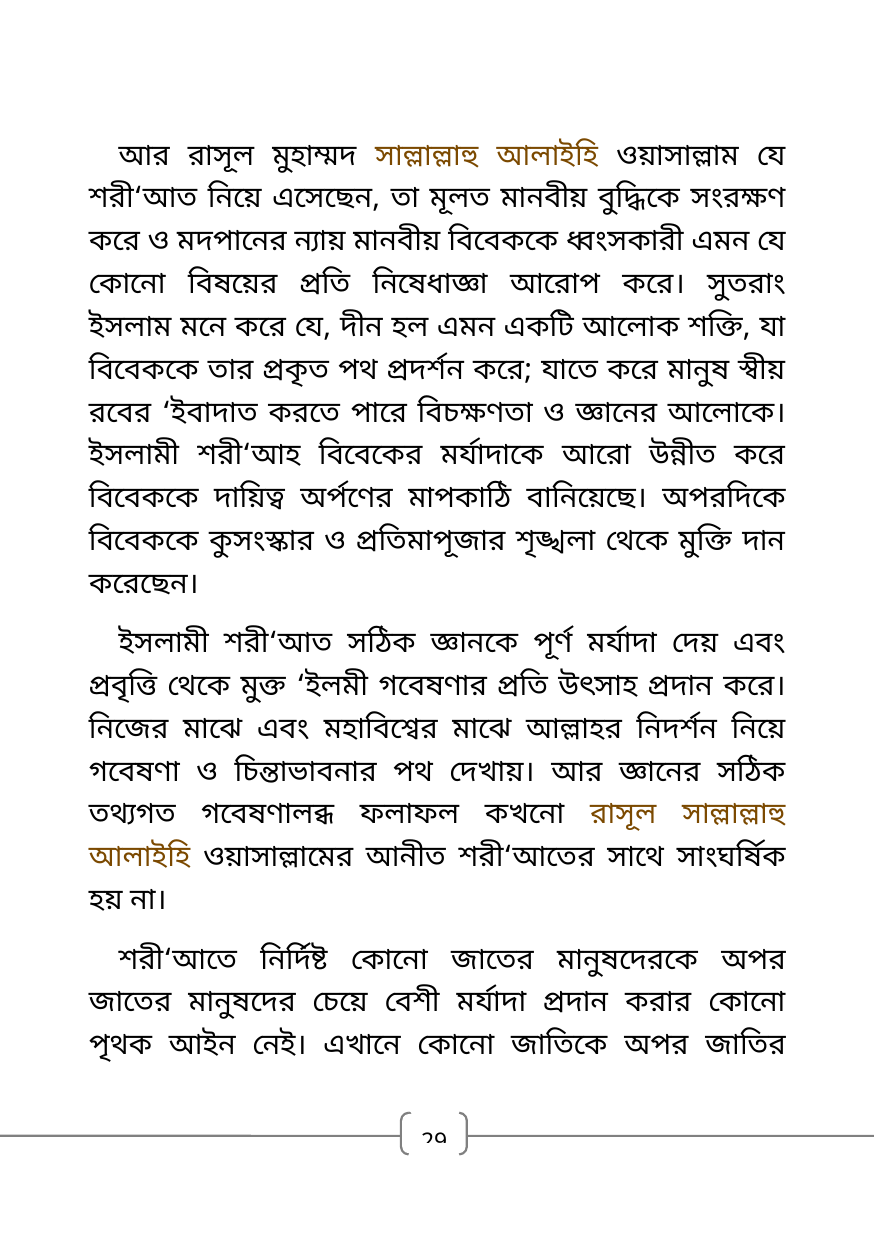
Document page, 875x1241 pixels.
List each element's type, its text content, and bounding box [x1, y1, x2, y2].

text ইসলামী শরী‘আত সঠিক জ্ঞানকে পূর্ণ মর্যাদা দেয় এবং প্রবৃত্তি থেকে মুক্ত ‘ইলমী গবেষণার প্রতি উৎসাহ প্রদান করে। নিজের মাঝে এবং মহাবিশ্বের মাঝে আল্লাহর নিদর্শন নিয়ে গবেষণা ও চিন্তাভাবনার পথ দেখায়। আর জ্ঞানের সঠিক তথ্যগত গবেষণালব্ধ ফলাফল কখনো রাসূল সাল্লাল্লাহু আলাইহি ওয়াসাল্লামের আনীত শরী‘আতের সাথে সাংঘর্ষিক হয় না। [89, 622, 785, 918]
text আর রাসূল মুহাম্মদ সাল্লাল্লাহু আলাইহি ওয়াসাল্লাম যে শরী‘আত নিয়ে এসেছেন, তা মূলত মানবীয় বুদ্ধিকে সংরক্ষণ করে ও মদপানের ন্যায় মানবীয় বিবেককে ধ্বংসকারী এমন যে কোনো বিষয়ের প্রতি নিষেধাজ্ঞা আরোপ করে। সুতরাং ইসলাম মনে করে যে, দীন হল এমন একটি আলোক শক্তি, যা বিবেককে তার প্রকৃত পথ প্রদর্শন করে; যাতে করে মানুষ স্বীয় রবের ‘ইবাদাত করতে পারে বিচক্ষণতা ও জ্ঞানের আলোকে। ইসলামী শরী‘আহ বিবেকের মর্যাদাকে আরো উন্নীত করে বিবেককে দায়িত্ব অর্পণের মাপকাঠি বানিয়েছে। অপরদিকে বিবেককে কুসংস্কার ও প্রতিমাপূজার শৃঙ্খলা থেকে মুক্তি দান করেছেন। [89, 134, 785, 602]
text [89, 938, 785, 1063]
